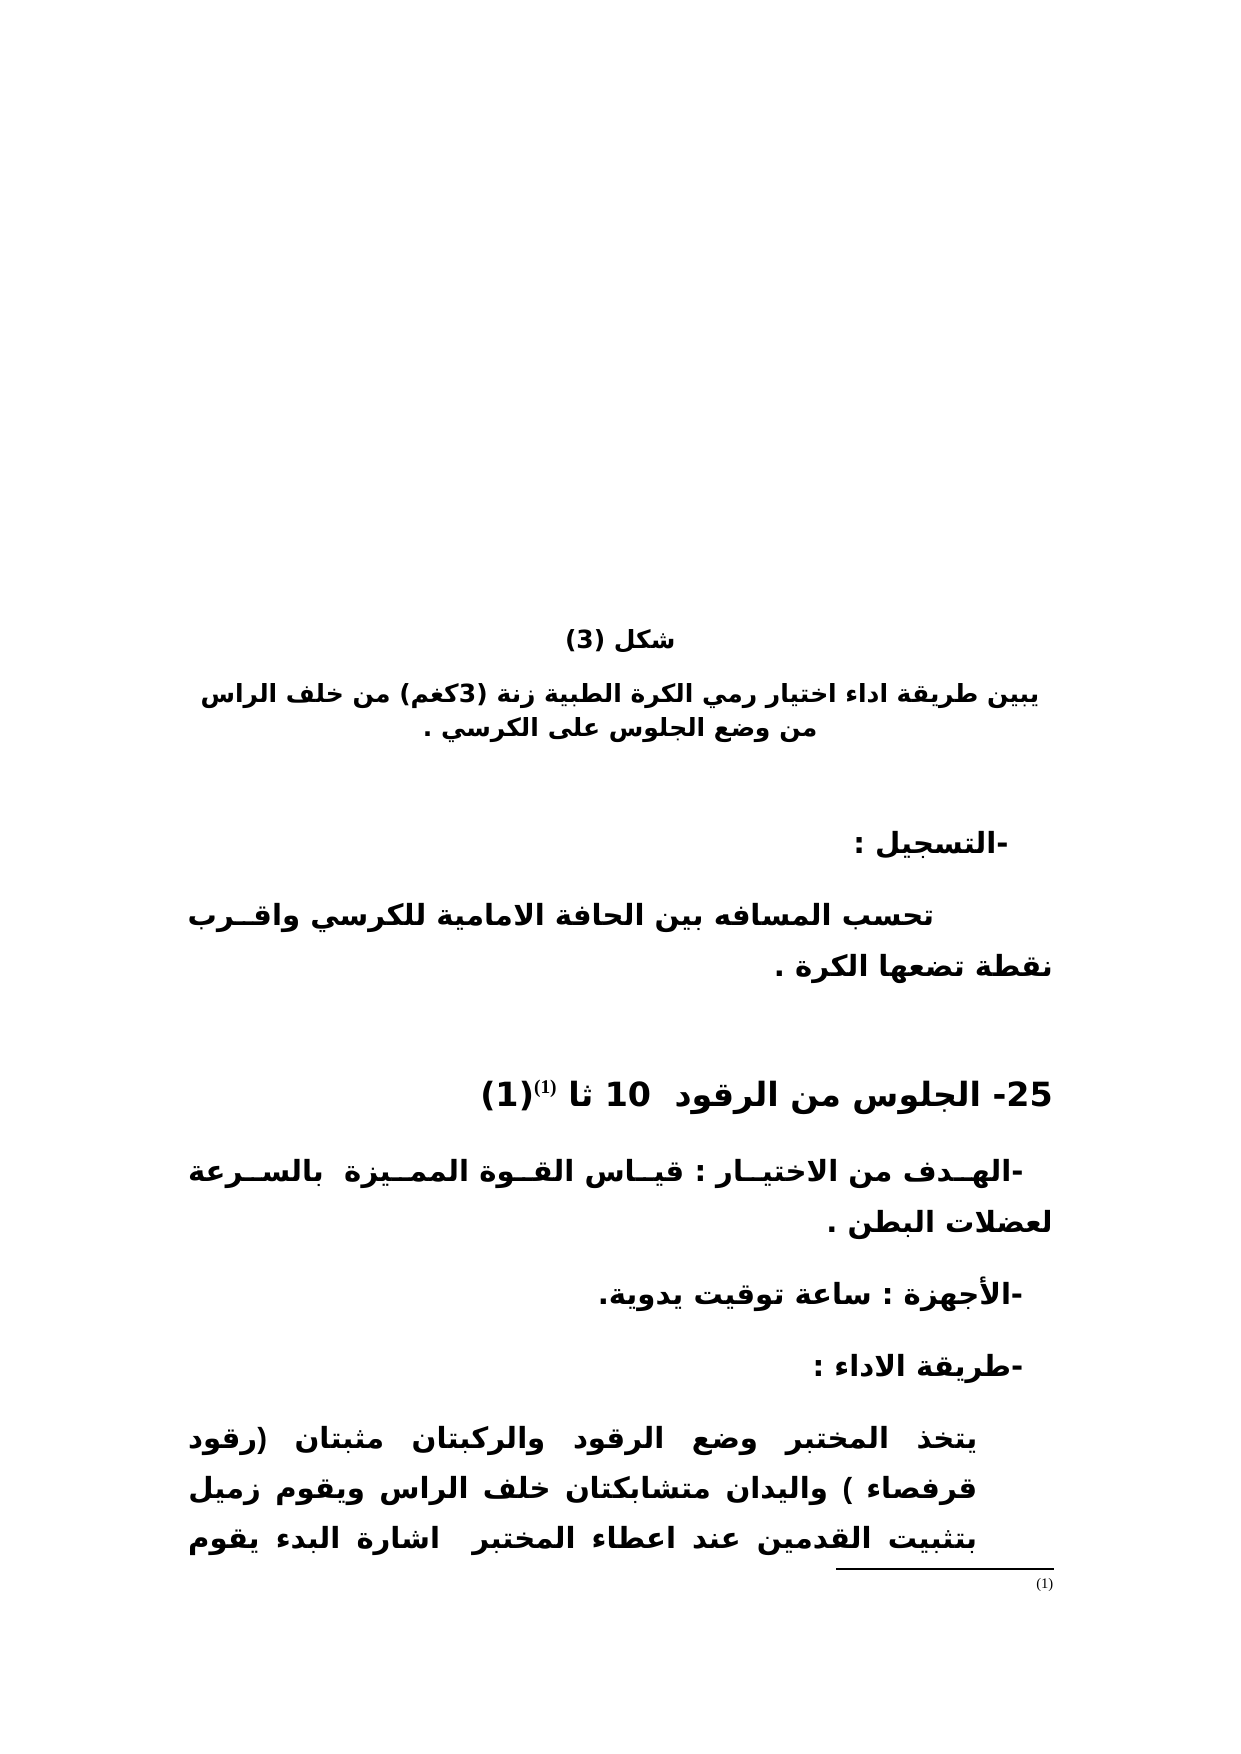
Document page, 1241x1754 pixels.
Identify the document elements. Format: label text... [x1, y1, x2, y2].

text يبين طريقة اداء اختيار رمي الكرة الطبية زنة (3كغم) من خلف الراس من وضع الجلوس على الكرسي . [187, 679, 1053, 742]
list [187, 1421, 978, 1555]
text شكل (3) [187, 625, 1053, 654]
text -الأجهزة : ساعة توقيت يدوية. [187, 1277, 1053, 1311]
text تحسب المسافه بين الحافة الامامية للكرسي واقرب نقطة تضعها الكرة . [187, 898, 1053, 983]
text -طريقة الاداء : [187, 1349, 1053, 1383]
text -الهدف من الاختيار : قياس القوة المميزة بالسرعة لعضلات البطن . [187, 1154, 1053, 1239]
text -التسجيل : [187, 827, 1009, 861]
text 25- الجلوس من الرقود 10 ثا (1) [187, 1075, 1053, 1114]
